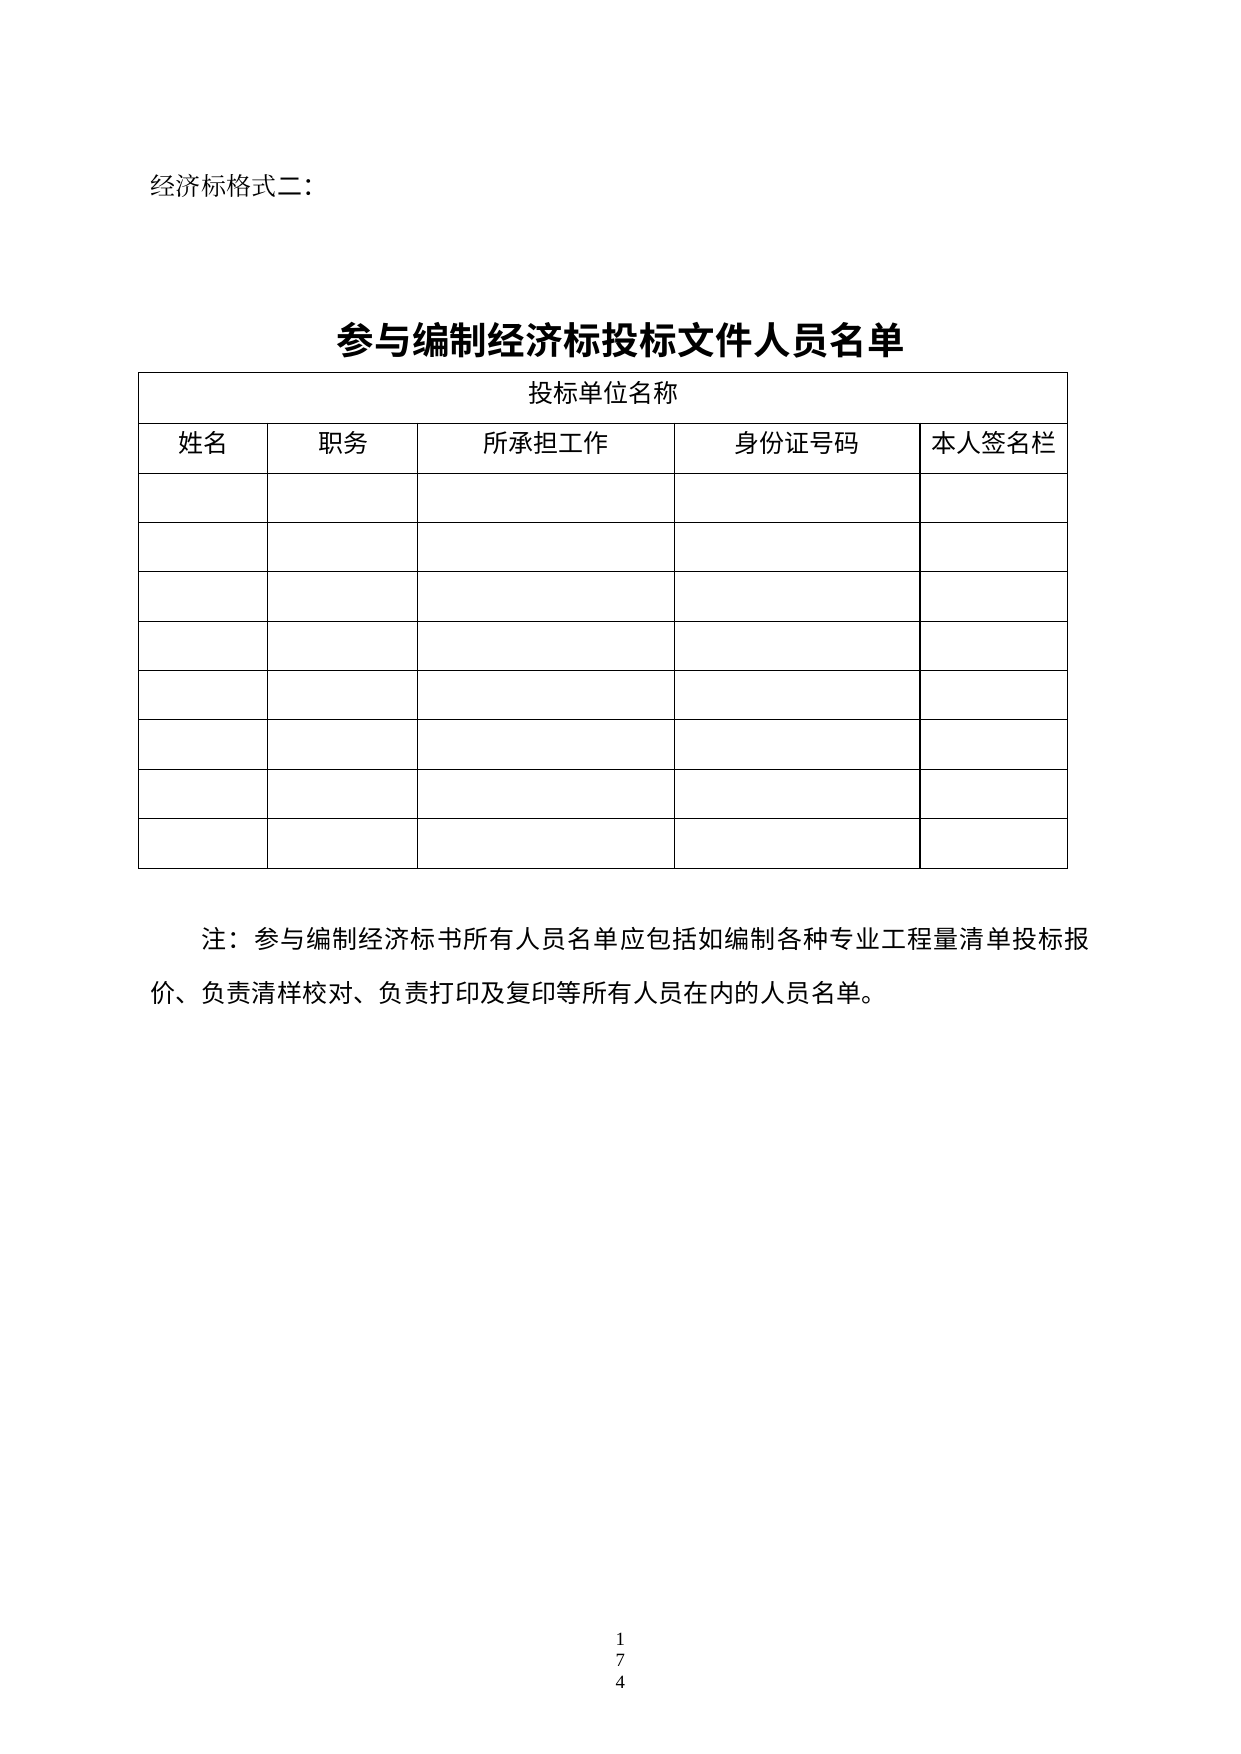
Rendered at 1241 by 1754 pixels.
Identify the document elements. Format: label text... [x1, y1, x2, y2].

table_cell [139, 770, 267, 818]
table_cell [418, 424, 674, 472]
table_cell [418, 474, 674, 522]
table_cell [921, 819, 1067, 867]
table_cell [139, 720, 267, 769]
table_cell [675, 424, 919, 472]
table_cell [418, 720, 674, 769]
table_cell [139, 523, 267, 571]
text 参与编制经济标投标文件人员名单 [150, 311, 1090, 365]
text 注：参与编制经济标书所有人员名单应包括如编制各种专业工程量清单投标报价、负责清样校对、负责打印及复印等所有人员在内的人员名单。 [150, 919, 1090, 1010]
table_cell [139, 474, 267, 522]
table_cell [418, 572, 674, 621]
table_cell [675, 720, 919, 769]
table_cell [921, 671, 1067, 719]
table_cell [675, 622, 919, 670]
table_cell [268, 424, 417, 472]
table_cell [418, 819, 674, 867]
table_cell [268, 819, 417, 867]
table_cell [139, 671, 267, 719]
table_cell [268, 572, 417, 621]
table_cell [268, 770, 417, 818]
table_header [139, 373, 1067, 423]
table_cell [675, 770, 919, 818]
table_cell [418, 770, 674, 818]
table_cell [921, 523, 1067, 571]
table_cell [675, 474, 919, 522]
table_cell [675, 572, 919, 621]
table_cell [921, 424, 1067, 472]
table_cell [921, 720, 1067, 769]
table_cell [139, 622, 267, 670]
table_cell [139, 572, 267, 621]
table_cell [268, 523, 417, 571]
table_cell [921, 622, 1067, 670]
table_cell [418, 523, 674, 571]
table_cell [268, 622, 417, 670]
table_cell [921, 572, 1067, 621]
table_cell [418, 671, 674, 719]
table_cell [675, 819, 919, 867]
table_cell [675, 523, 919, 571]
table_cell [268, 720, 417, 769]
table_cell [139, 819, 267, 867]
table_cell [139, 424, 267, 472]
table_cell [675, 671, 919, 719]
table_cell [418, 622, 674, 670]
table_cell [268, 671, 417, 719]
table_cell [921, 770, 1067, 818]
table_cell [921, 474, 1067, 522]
text 经济标格式二： [150, 152, 1090, 217]
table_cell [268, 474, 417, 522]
